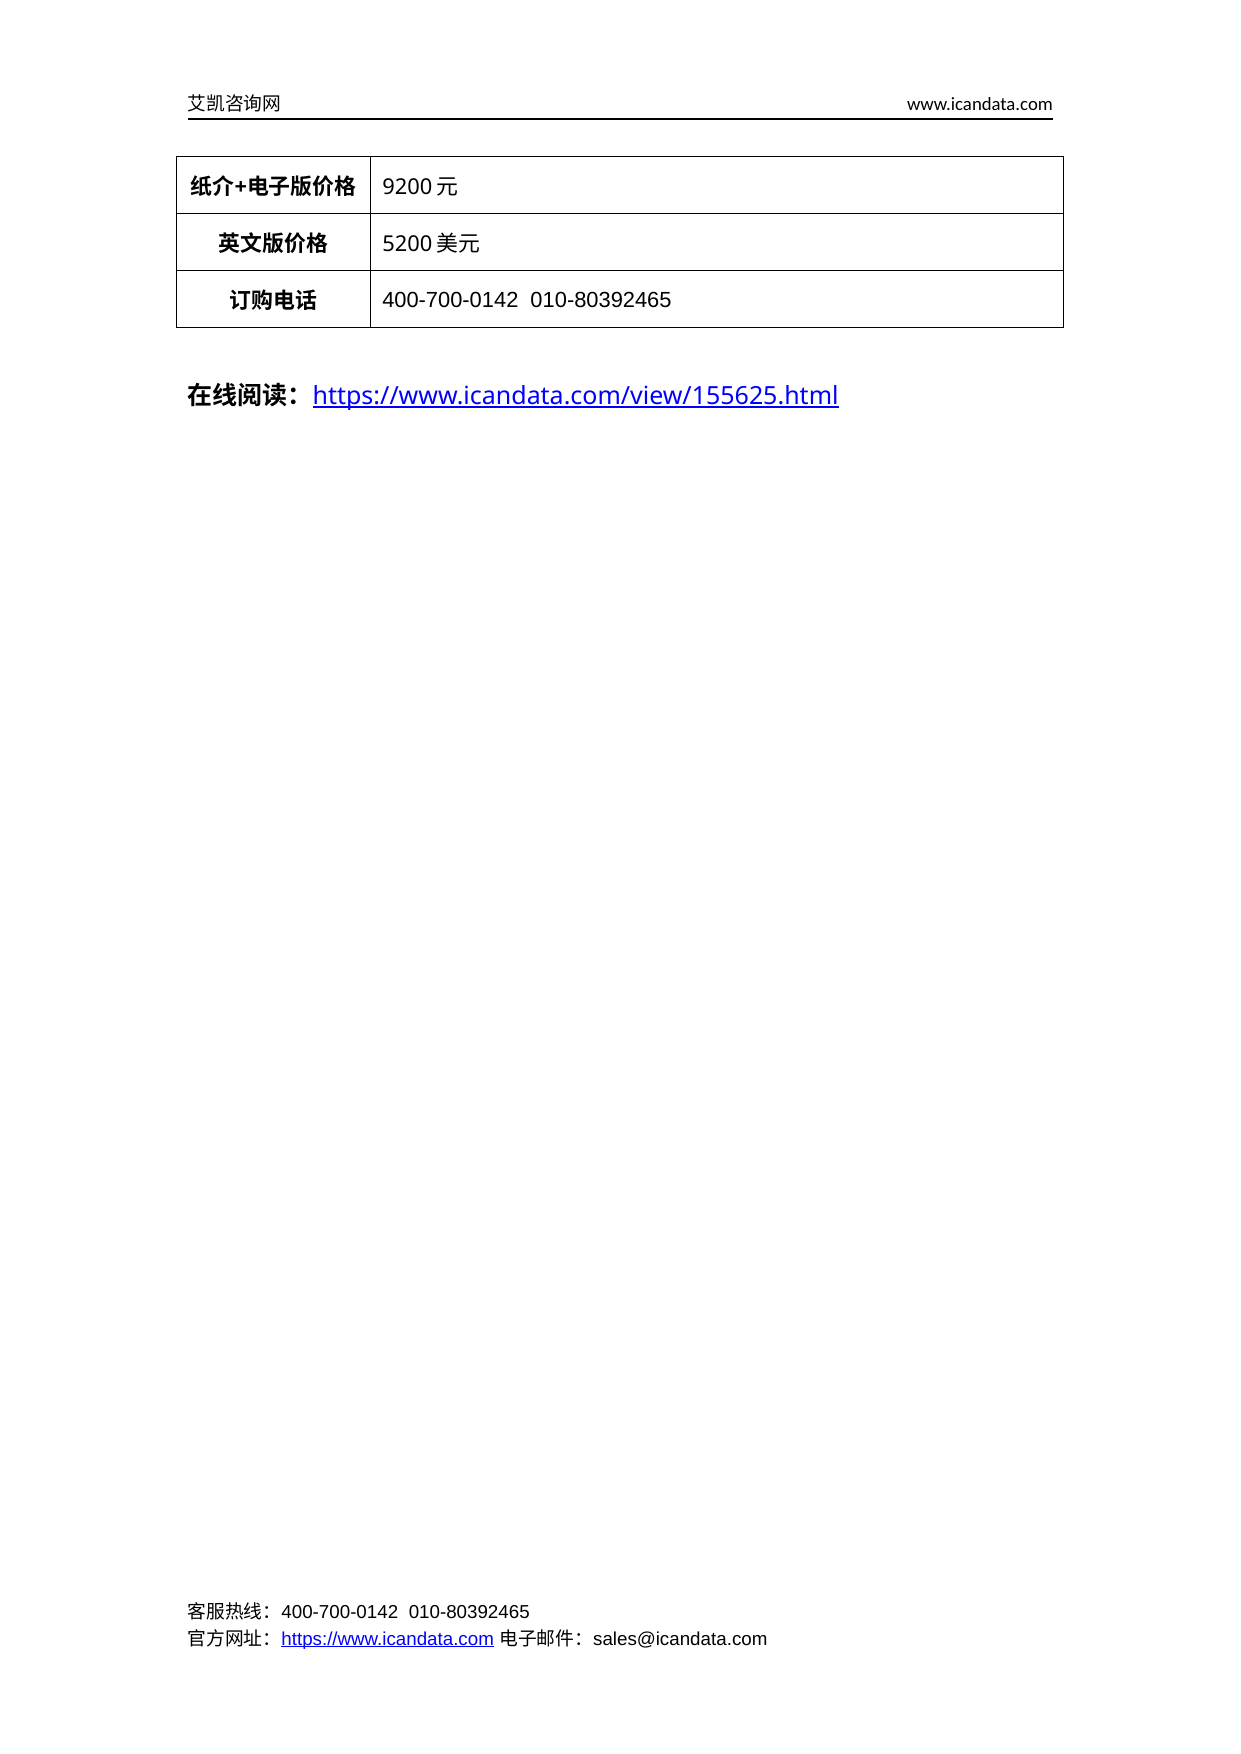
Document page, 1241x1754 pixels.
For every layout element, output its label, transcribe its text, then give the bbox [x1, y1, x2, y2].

table_cell 9200元 [371, 157, 1063, 213]
table_cell 纸介+电子版价格 [177, 157, 370, 213]
table_cell 400-700-0142 010-80392465 [371, 271, 1063, 327]
table_cell 订购电话 [177, 271, 370, 327]
text 在线阅读：https://www.icandata.com/view/155625.html [187, 361, 1053, 426]
table_cell 5200美元 [371, 214, 1063, 270]
table_cell 英文版价格 [177, 214, 370, 270]
